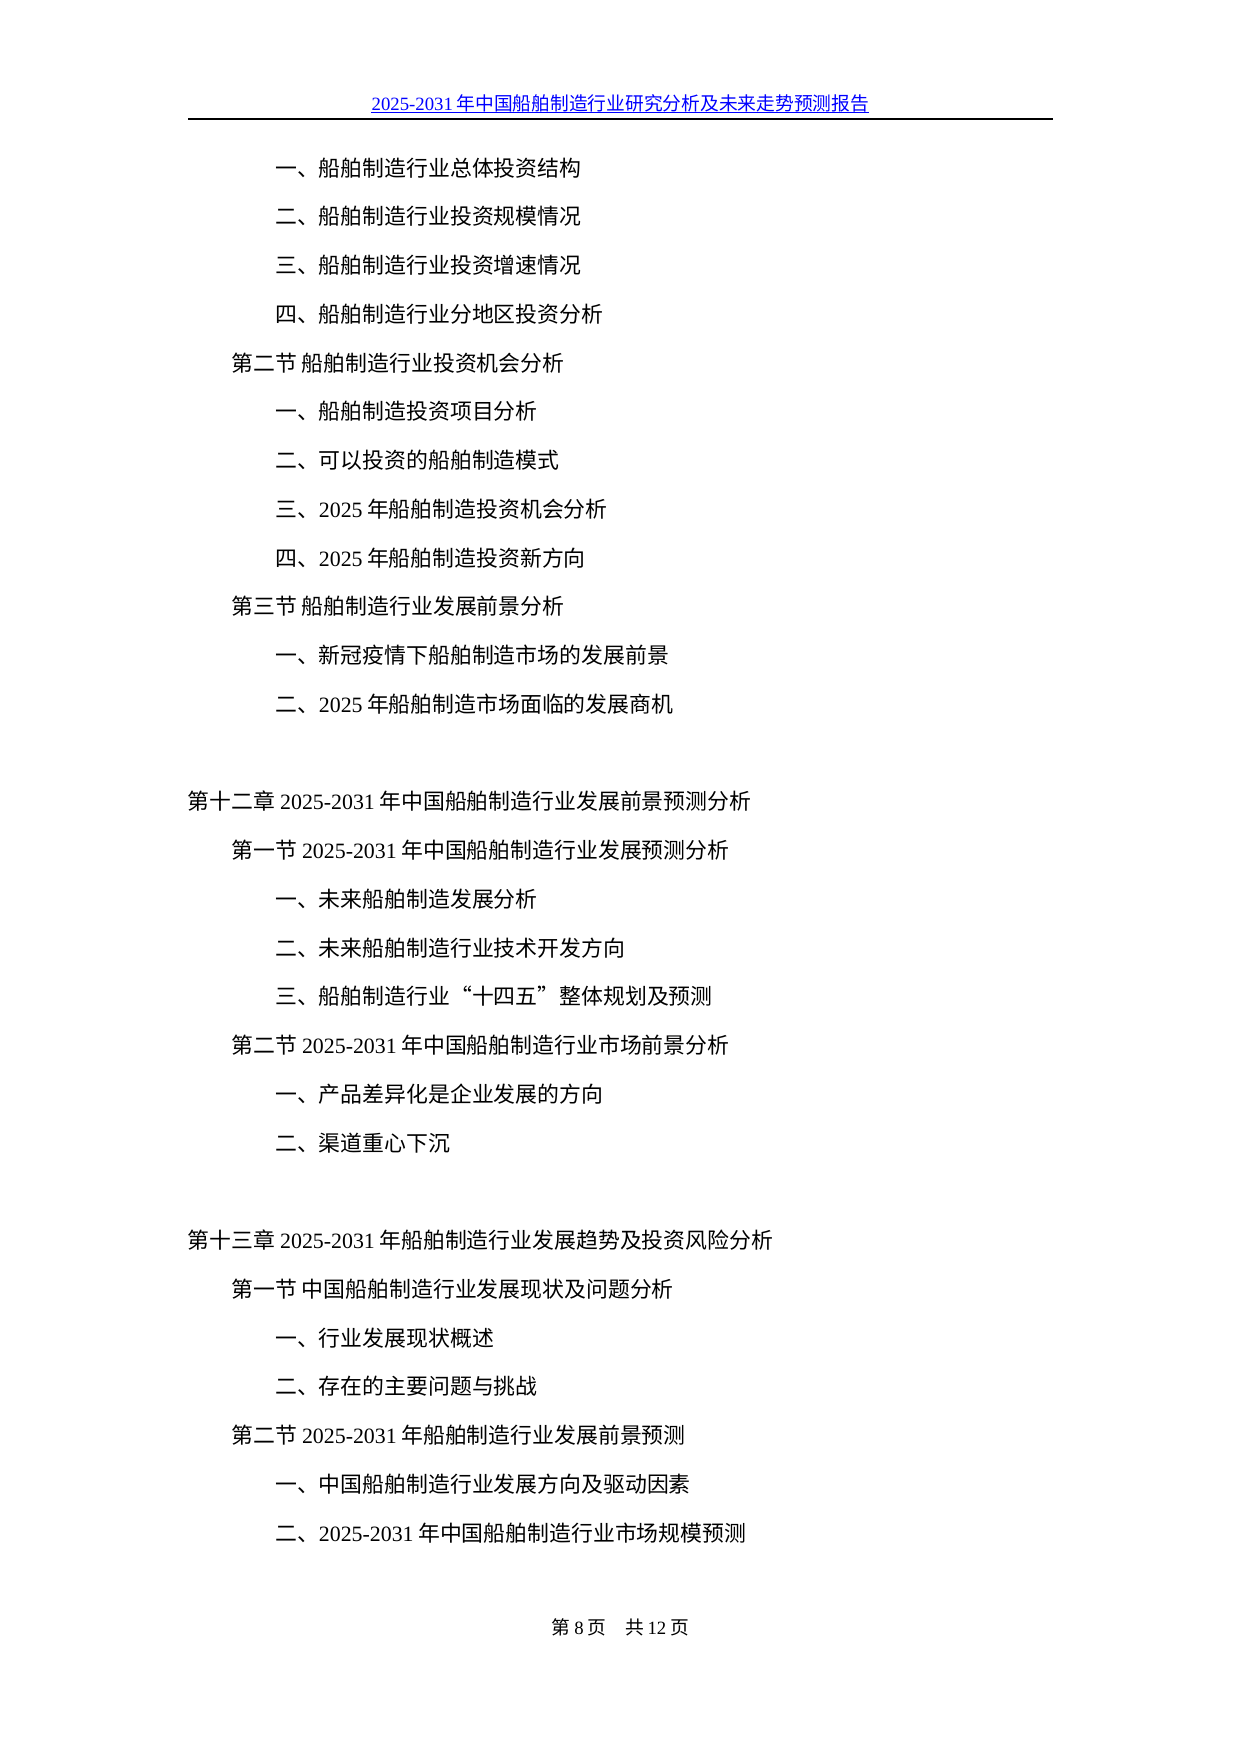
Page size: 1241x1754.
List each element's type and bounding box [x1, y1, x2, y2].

text [187, 150, 1053, 1548]
